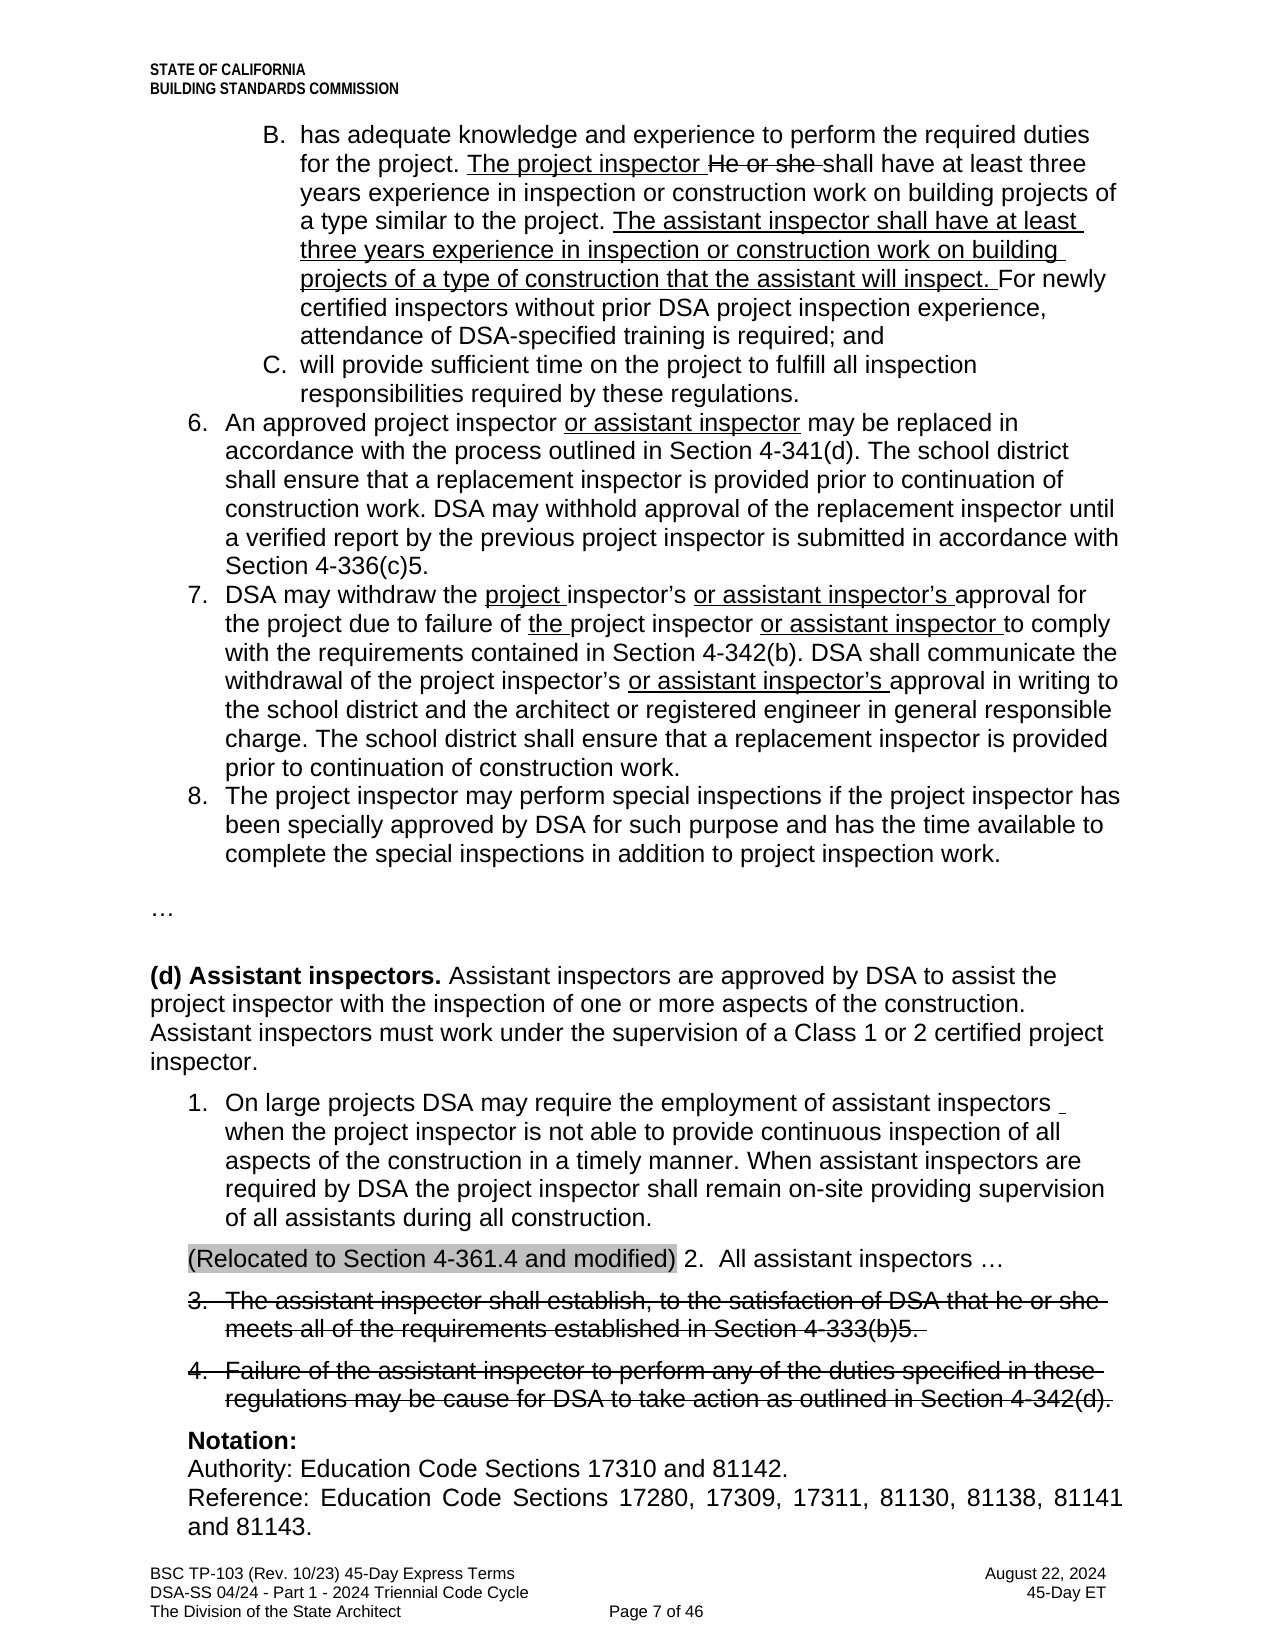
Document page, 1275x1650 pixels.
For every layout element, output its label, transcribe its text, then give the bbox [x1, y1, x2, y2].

list Failure of the assistant inspector to perform any of the duties specified in these regulations may be cause for DSA to take action as outlined in Section 4-342(d). [187, 1356, 1125, 1413]
text (Relocated to Section 4-361.4 and modified) 2. All assistant inspectors … [677, 1244, 1125, 1273]
list DSA may withdraw the project inspector’s or assistant inspector’s approval for the project due to failure of the project inspector or assistant inspector to comply with the requirements contained in Section 4-342(b). DSA shall communicate the withdrawal of the project inspector’s or assistant inspector’s approval in writing to the school district and the architect or registered engineer in general responsible charge. The school district shall ensure that a replacement inspector is provided prior to continuation of construction work. [187, 580, 1125, 781]
list The assistant inspector shall establish, to the satisfaction of DSA that he or she meets all of the requirements established in Section 4-333(b)5. [187, 1286, 1125, 1343]
text Reference: Education Code Sections 17280, 17309, 17311, 81130, 81138, 81141 and 81143. [187, 1483, 1125, 1541]
text Authority: Education Code Sections 17310 and 81142. [187, 1454, 1125, 1483]
text (d) Assistant inspectors. Assistant inspectors are approved by DSA to assist the project inspector with the inspection of one or more aspects of the construction. Assistant inspectors must work under the supervision of a Class 1 or 2 certified project inspector. [150, 961, 1125, 1076]
text … [150, 892, 1125, 921]
list The project inspector may perform special inspections if the project inspector has been specially approved by DSA for such purpose and has the time available to complete the special inspections in addition to project inspection work. [187, 781, 1125, 867]
list will provide sufficient time on the project to fulfill all inspection responsibilities required by these regulations. [262, 350, 1125, 407]
list has adequate knowledge and experience to perform the required duties for the project. The project inspector He or she shall have at least three years experience in inspection or construction work on building projects of a type similar to the project. The assistant inspector shall have at least three years experience in inspection or construction work on building projects of a type of construction that the assistant will inspect. For newly certified inspectors without prior DSA project inspection experience, attendance of DSA-specified training is required; and [262, 120, 1125, 350]
text Notation: [187, 1426, 1125, 1454]
list An approved project inspector or assistant inspector may be replaced in accordance with the process outlined in Section 4-341(d). The school district shall ensure that a replacement inspector is provided prior to continuation of construction work. DSA may withhold approval of the replacement inspector until a verified report by the previous project inspector is submitted in accordance with Section 4-336(c)5. [187, 407, 1125, 580]
list On large projects DSA may require the employment of assistant inspectors when the project inspector is not able to provide continuous inspection of all aspects of the construction in a timely manner. When assistant inspectors are required by DSA the project inspector shall remain on-site providing supervision of all assistants during all construction. [187, 1088, 1125, 1232]
